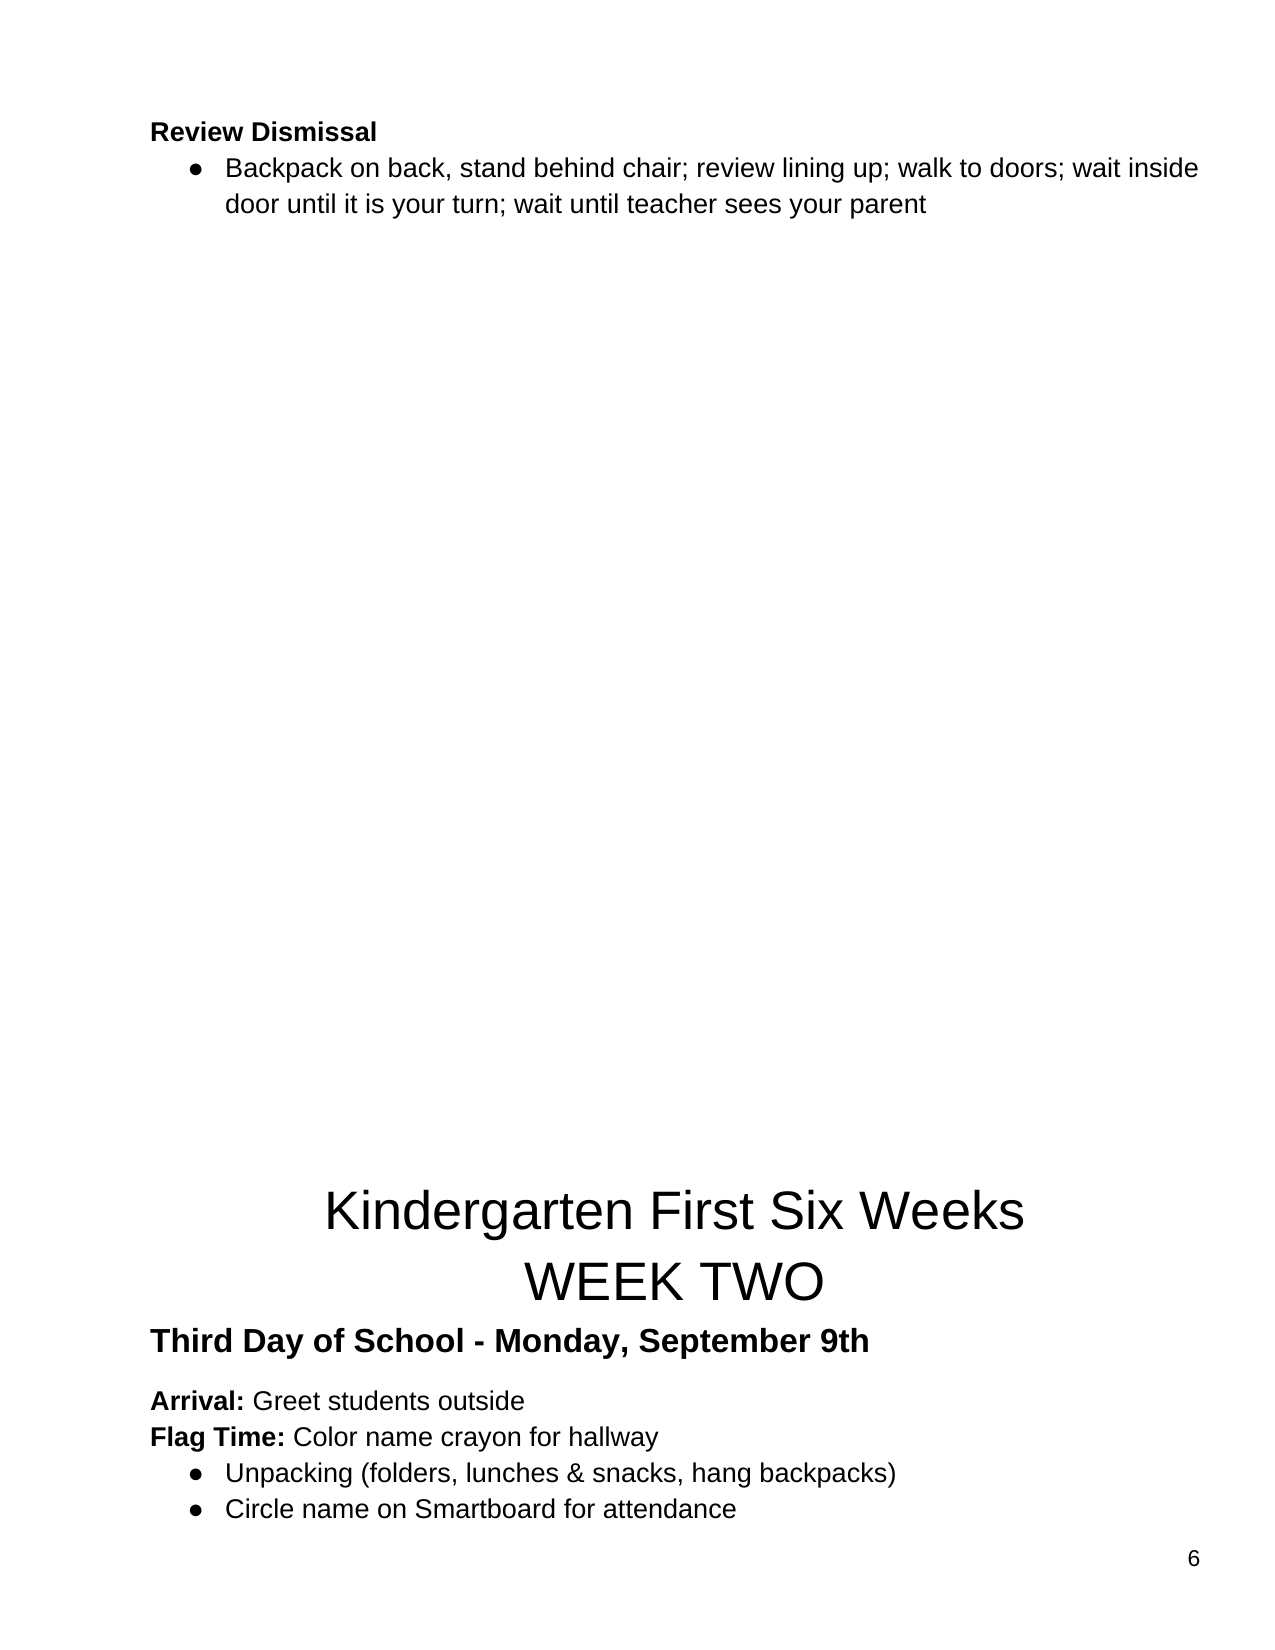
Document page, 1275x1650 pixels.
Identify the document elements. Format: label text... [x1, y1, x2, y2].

list Circle name on Smartboard for attendance [187, 1493, 1200, 1524]
text Kindergarten First Six Weeks [150, 1178, 1200, 1241]
text WEEK TWO [150, 1250, 1200, 1312]
list Backpack on back, stand behind chair; review lining up; walk to doors; wait inside door until it is your turn; wait until teacher sees your parent [187, 152, 1200, 219]
text Flag Time: Color name crayon for hallway [150, 1421, 1200, 1452]
text Arrival: Greet students outside [150, 1385, 1200, 1416]
text Third Day of School - Monday, September 9th [150, 1322, 1200, 1360]
list Unpacking (folders, lunches & snacks, hang backpacks) [187, 1457, 1200, 1488]
text Review Dismissal [150, 116, 1200, 147]
